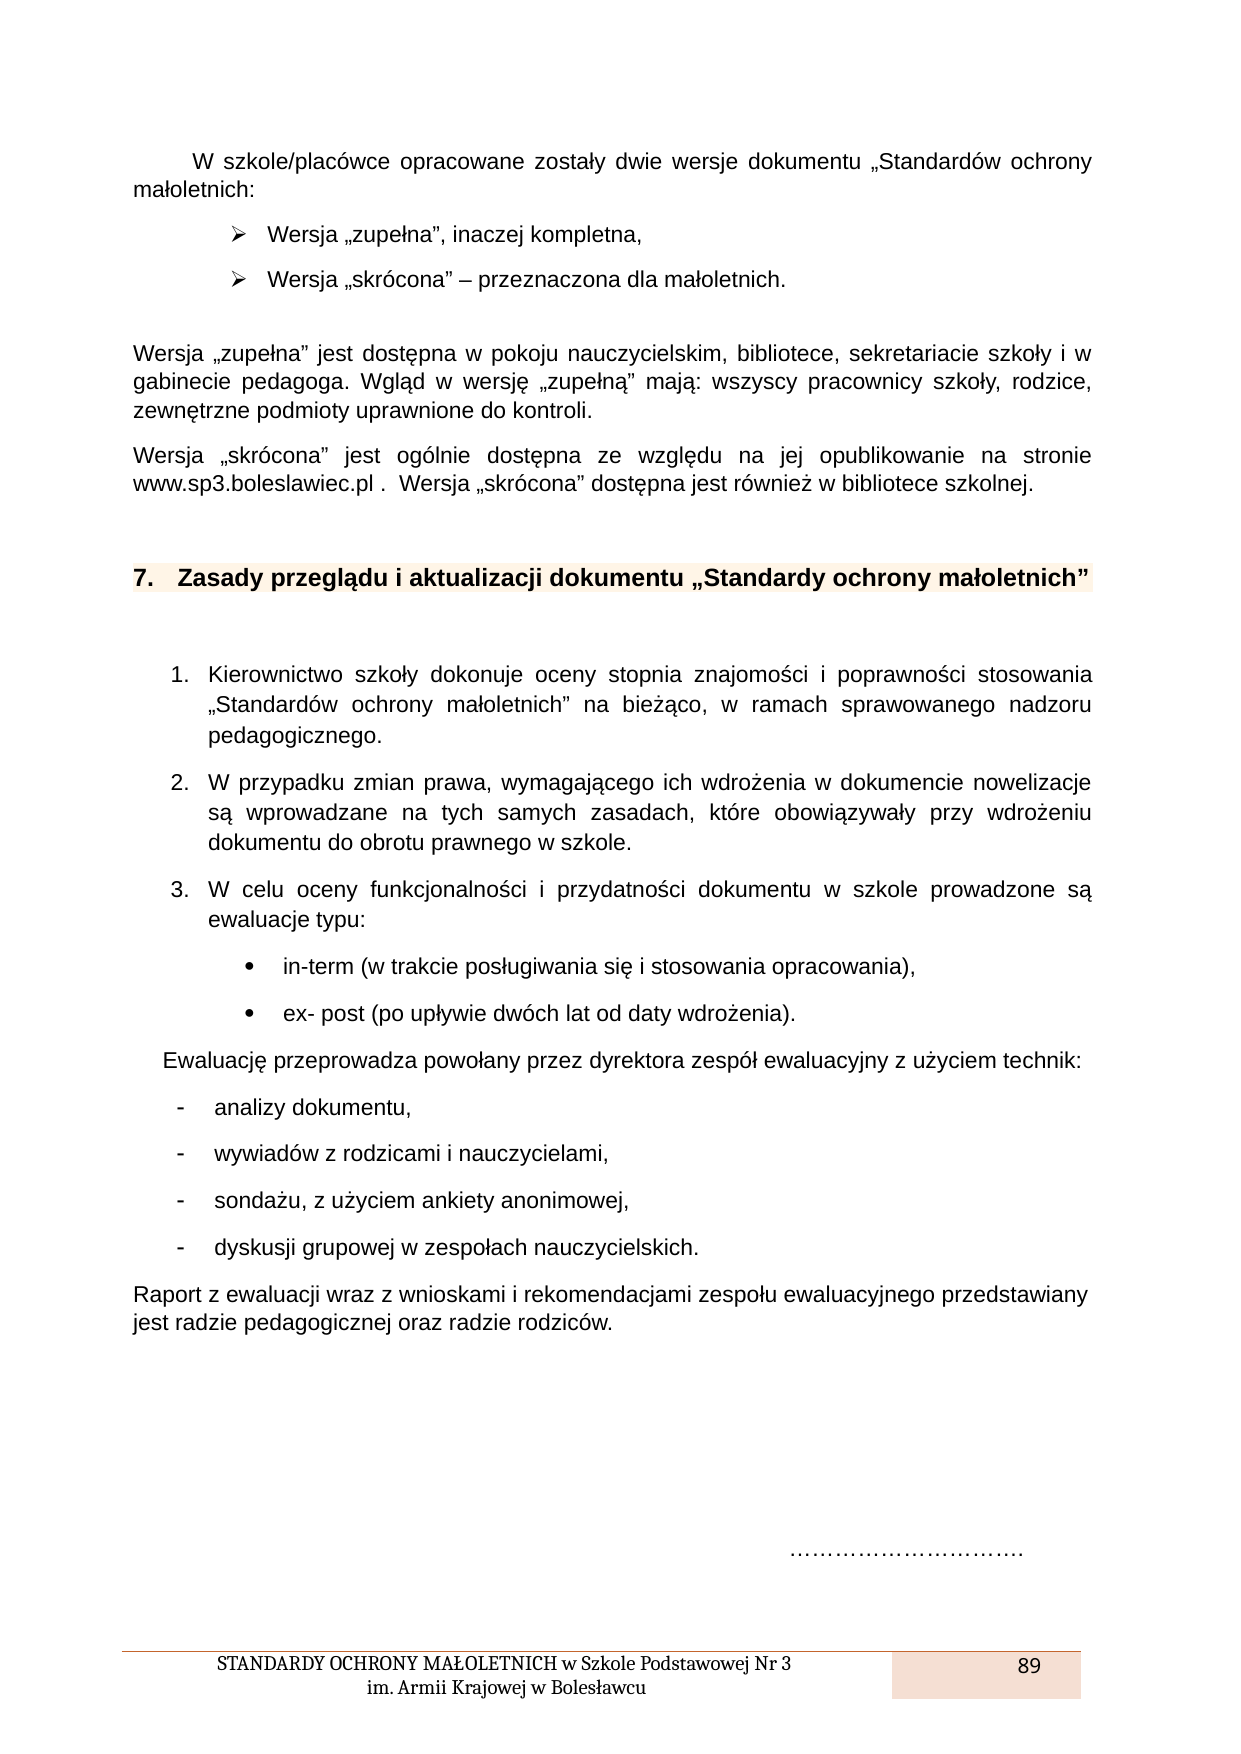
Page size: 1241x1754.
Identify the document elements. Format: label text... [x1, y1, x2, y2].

text …………………………. [133, 1535, 1093, 1561]
list ex- post (po upływie dwóch lat od daty wdrożenia). [245, 1000, 1093, 1026]
list Zasady przeglądu i aktualizacji dokumentu „Standardy ochrony małoletnich” [133, 563, 1093, 592]
list Kierownictwo szkoły dokonuje oceny stopnia znajomości i poprawności stosowania „Standardów ochrony małoletnich” na bieżąco, w ramach sprawowanego nadzoru pedagogicznego. [170, 661, 1093, 748]
list Wersja „skrócona” – przeznaczona dla małoletnich. [229, 266, 1093, 293]
list in-term (w trakcie posługiwania się i stosowania opracowania), [245, 953, 1093, 979]
text Wersja „zupełna” jest dostępna w pokoju nauczycielskim, bibliotece, sekretariacie szkoły i w gabinecie pedagoga. Wgląd w wersję „zupełną” mają: wszyscy pracownicy szkoły, rodzice, zewnętrzne podmioty uprawnione do kontroli. [133, 340, 1093, 423]
list sondażu, z użyciem ankiety anonimowej, [177, 1187, 1093, 1213]
list analizy dokumentu, [177, 1093, 1093, 1120]
text Wersja „skrócona” jest ogólnie dostępna ze względu na jej opublikowanie na stronie www.sp3.boleslawiec.pl . Wersja „skrócona” dostępna jest również w bibliotece szkolnej. [133, 442, 1093, 497]
list dyskusji grupowej w zespołach nauczycielskich. [177, 1234, 1093, 1260]
text Raport z ewaluacji wraz z wnioskami i rekomendacjami zespołu ewaluacyjnego przedstawiany jest radzie pedagogicznej oraz radzie rodziców. [133, 1281, 1093, 1336]
list wywiadów z rodzicami i nauczycielami, [177, 1140, 1093, 1167]
text Ewaluację przeprowadza powołany przez dyrektora zespół ewaluacyjny z użyciem technik: [162, 1047, 1093, 1073]
list W celu oceny funkcjonalności i przydatności dokumentu w szkole prowadzone są ewaluacje typu: [170, 876, 1093, 932]
list Wersja „zupełna”, inaczej kompletna, [229, 221, 1093, 247]
text W szkole/placówce opracowane zostały dwie wersje dokumentu „Standardów ochrony małoletnich: [133, 148, 1093, 202]
list W przypadku zmian prawa, wymagającego ich wdrożenia w dokumencie nowelizacje są wprowadzane na tych samych zasadach, które obowiązywały przy wdrożeniu dokumentu do obrotu prawnego w szkole. [170, 768, 1093, 855]
